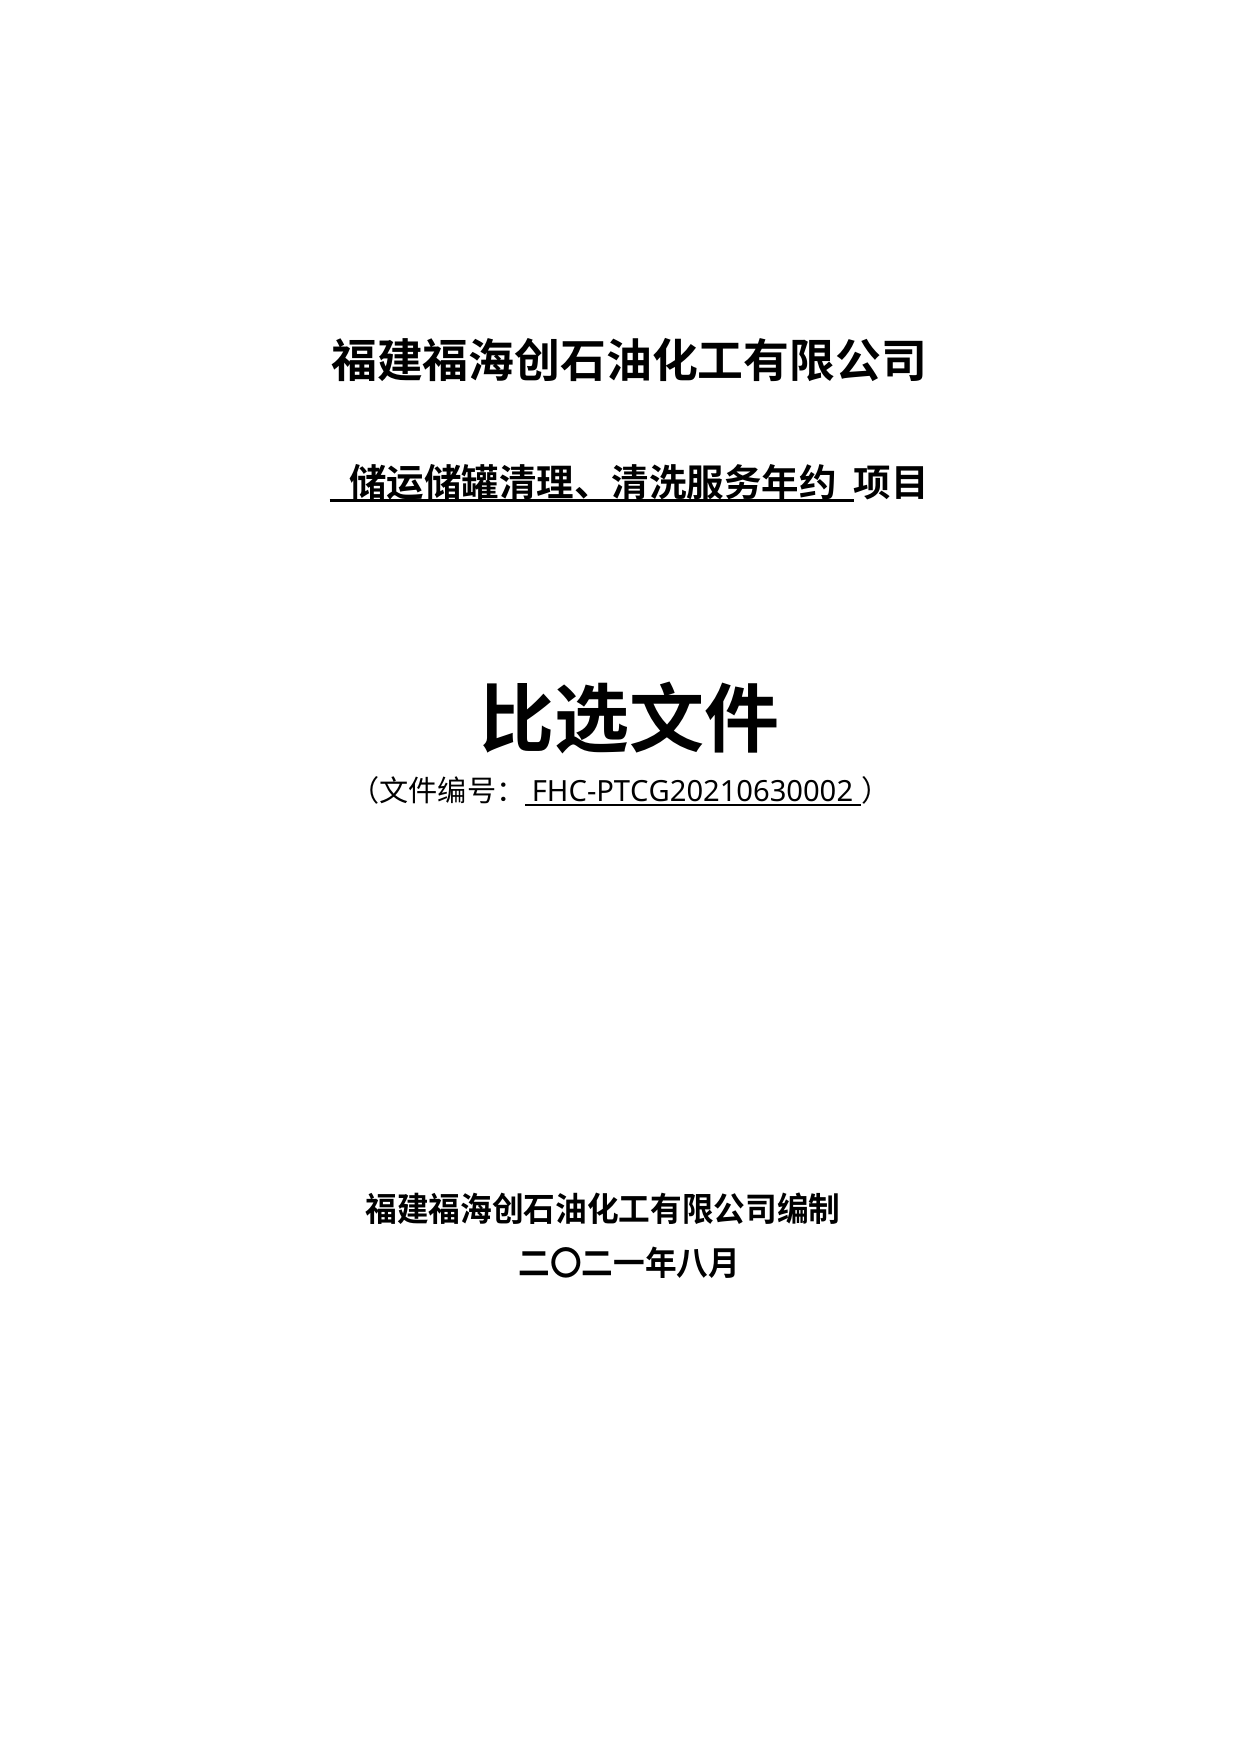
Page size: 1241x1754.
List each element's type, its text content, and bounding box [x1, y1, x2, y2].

text （文件编号： FHC-PTCG20210630002 ） [175, 768, 1065, 810]
text 储运储罐清理、清洗服务年约 项目 [193, 453, 1065, 507]
text 福建福海创石油化工有限公司 [192, 312, 1065, 394]
text 福建福海创石油化工有限公司编制 [175, 1182, 1001, 1231]
text 比选文件 [193, 659, 1065, 768]
text 二〇二一年八月 [390, 1237, 868, 1285]
